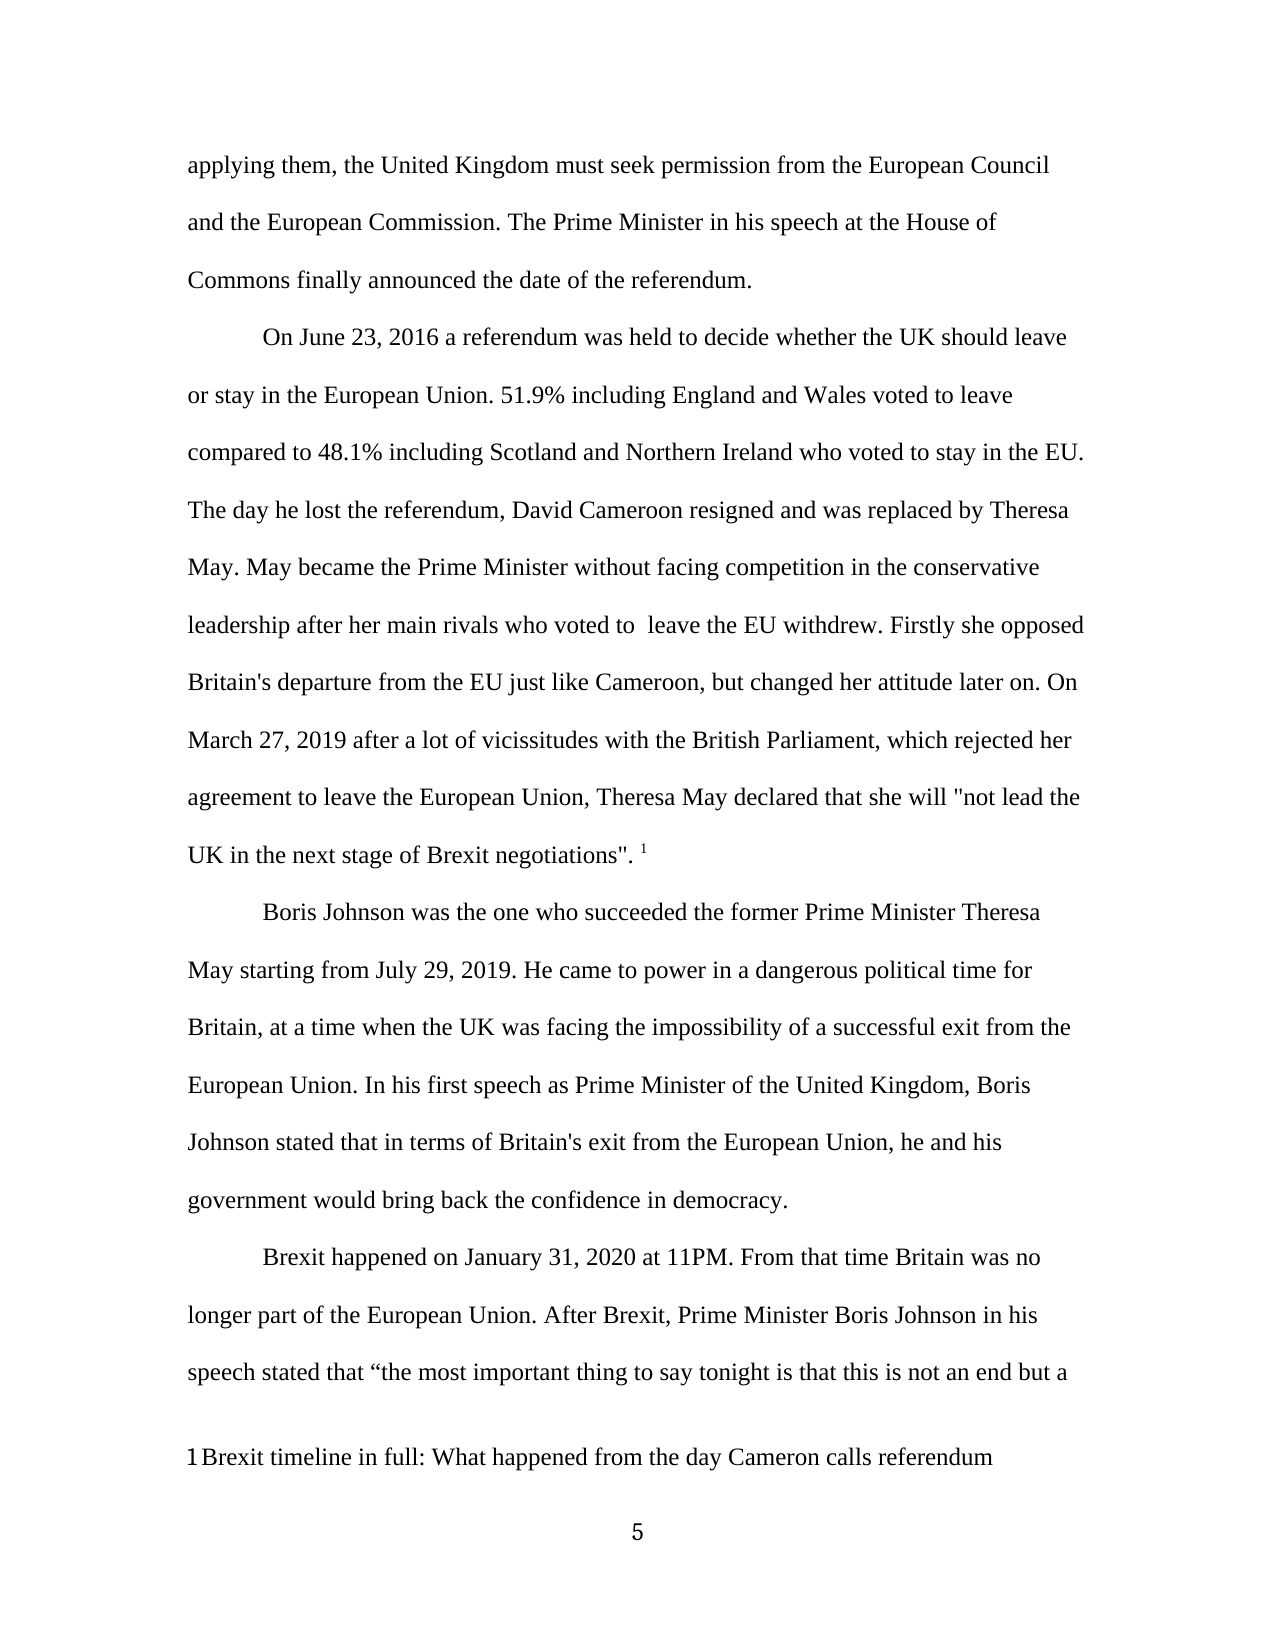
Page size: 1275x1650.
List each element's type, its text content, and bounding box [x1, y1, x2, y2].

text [187, 150, 1087, 294]
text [187, 1242, 1087, 1386]
text On June 23, 2016 a referendum was held to decide whether the UK should leave or stay in the European Union. 51.9% including England and Wales voted to leave compared to 48.1% including Scotland and Northern Ireland who voted to stay in the EU. The day he lost the referendum, David Cameroon resigned and was replaced by Theresa May. May became the Prime Minister without facing competition in the conservative leadership after her main rivals who voted to leave the EU withdrew. Firstly she opposed Britain's departure from the EU just like Cameroon, but changed her attitude later on. On March 27, 2019 after a lot of vicissitudes with the British Parliament, which rejected her agreement to leave the European Union, Theresa May declared that she will "not lead the UK in the next stage of Brexit negotiations". [187, 322, 1087, 869]
text Boris Johnson was the one who succeeded the former Prime Minister Theresa May starting from July 29, 2019. He came to power in a dangerous political time for Britain, at a time when the UK was facing the impossibility of a successful exit from the European Union. In his first speech as Prime Minister of the United Kingdom, Boris Johnson stated that in terms of Britain's exit from the European Union, he and his government would bring back the confidence in democracy. [187, 897, 1087, 1214]
